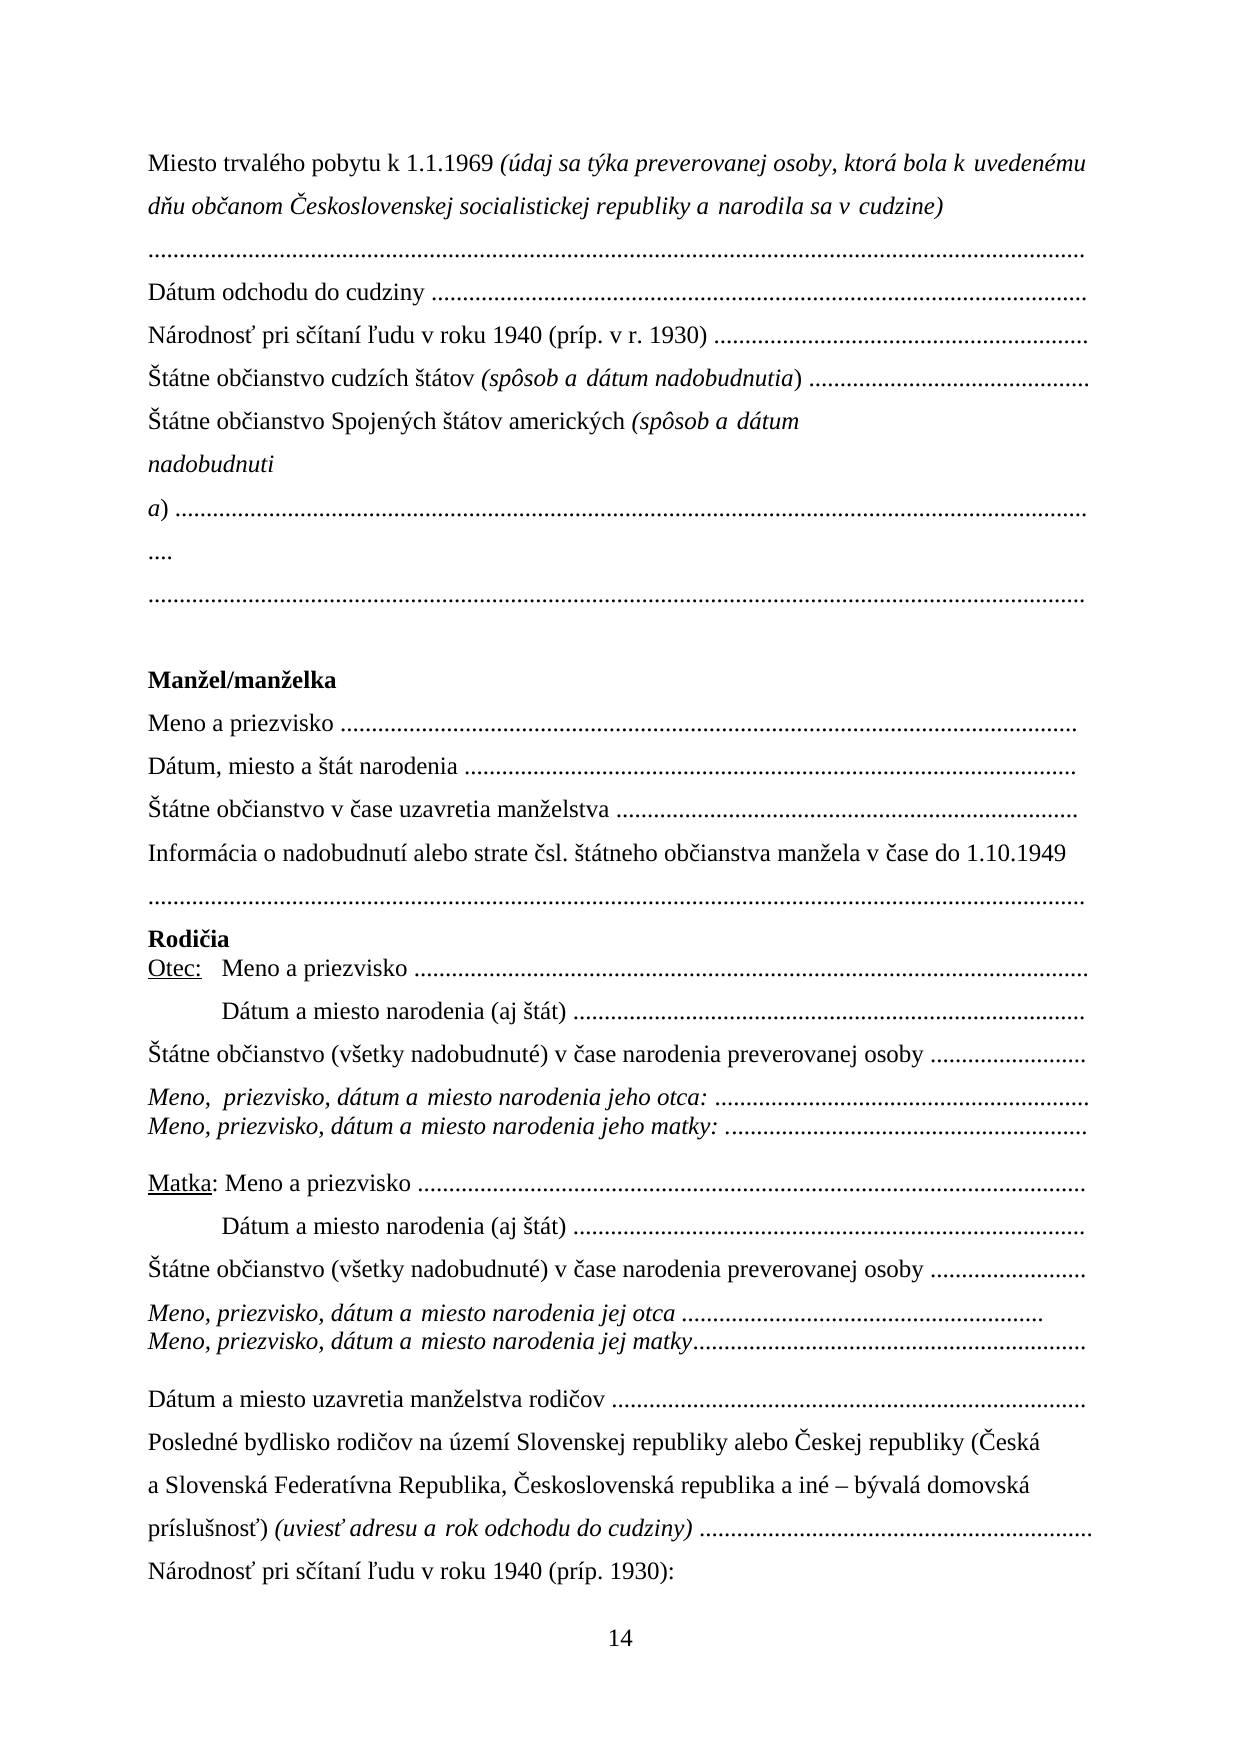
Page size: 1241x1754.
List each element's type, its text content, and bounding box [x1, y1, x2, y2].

text Manžel/manželka [148, 665, 1093, 694]
text Meno, priezvisko, dátum a miesto narodenia jej matky............................................................... [148, 1326, 1093, 1355]
text Meno a priezvisko ...................................................................................................................... [148, 708, 1093, 737]
text Matka: Meno a priezvisko ........................................................................................................... [148, 1168, 1093, 1197]
text Štátne občianstvo cudzích štátov (spôsob a dátum nadobudnutia) ............................................. [148, 363, 1093, 392]
text Dátum a miesto narodenia (aj štát) .................................................................................. [148, 1211, 1093, 1240]
text Dátum a miesto uzavretia manželstva rodičov ............................................................................ [148, 1384, 1093, 1413]
text Štátne občianstvo Spojených štátov amerických (spôsob a dátum nadobudnutia) ...................................................................................................................................................... [148, 406, 1093, 564]
text Národnosť pri sčítaní ľudu v roku 1940 (príp. v r. 1930) ............................................................ [148, 320, 1093, 349]
text Otec: Meno a priezvisko ............................................................................................................ [148, 953, 1093, 981]
text Národnosť pri sčítaní ľudu v roku 1940 (príp. 1930): [148, 1556, 1093, 1585]
subtitle Rodičia [148, 924, 1093, 953]
text Štátne občianstvo (všetky nadobudnuté) v čase narodenia preverovanej osoby ......................... [148, 1254, 1093, 1283]
text Dátum a miesto narodenia (aj štát) .................................................................................. [148, 996, 1093, 1024]
text Dátum odchodu do cudziny ......................................................................................................... [148, 277, 1093, 306]
text Meno, priezvisko, dátum a miesto narodenia jeho matky: .......................................................... [148, 1111, 1093, 1139]
subtitle Meno, priezvisko, dátum a miesto narodenia jej otca .......................................................... [148, 1298, 1093, 1326]
text Informácia o nadobudnutí alebo strate čsl. štátneho občianstva manžela v čase do 1.10.1949 [148, 838, 1093, 866]
text Posledné bydlisko rodičov na území Slovenskej republiky alebo Českej republiky (Česká a Slovenská Federatívna Republika, Československá republika a iné – bývalá domovská príslušnosť) (uviesť adresu a rok odchodu do cudziny) ............................................................... [148, 1427, 1093, 1542]
text Dátum, miesto a štát narodenia .................................................................................................. [148, 751, 1093, 780]
text ...................................................................................................................................................... [148, 579, 1093, 608]
text Štátne občianstvo v čase uzavretia manželstva .......................................................................... [148, 794, 1093, 823]
text Meno, priezvisko, dátum a miesto narodenia jeho otca: ............................................................ [148, 1082, 1093, 1111]
text Miesto trvalého pobytu k 1.1.1969 (údaj sa týka preverovanej osoby, ktorá bola k uvedenému dňu občanom Československej socialistickej republiky a narodila sa v cudzine) ...................................................................................................................................................... [148, 148, 1093, 263]
text ...................................................................................................................................................... [148, 881, 1093, 909]
text Štátne občianstvo (všetky nadobudnuté) v čase narodenia preverovanej osoby ......................... [148, 1039, 1093, 1068]
